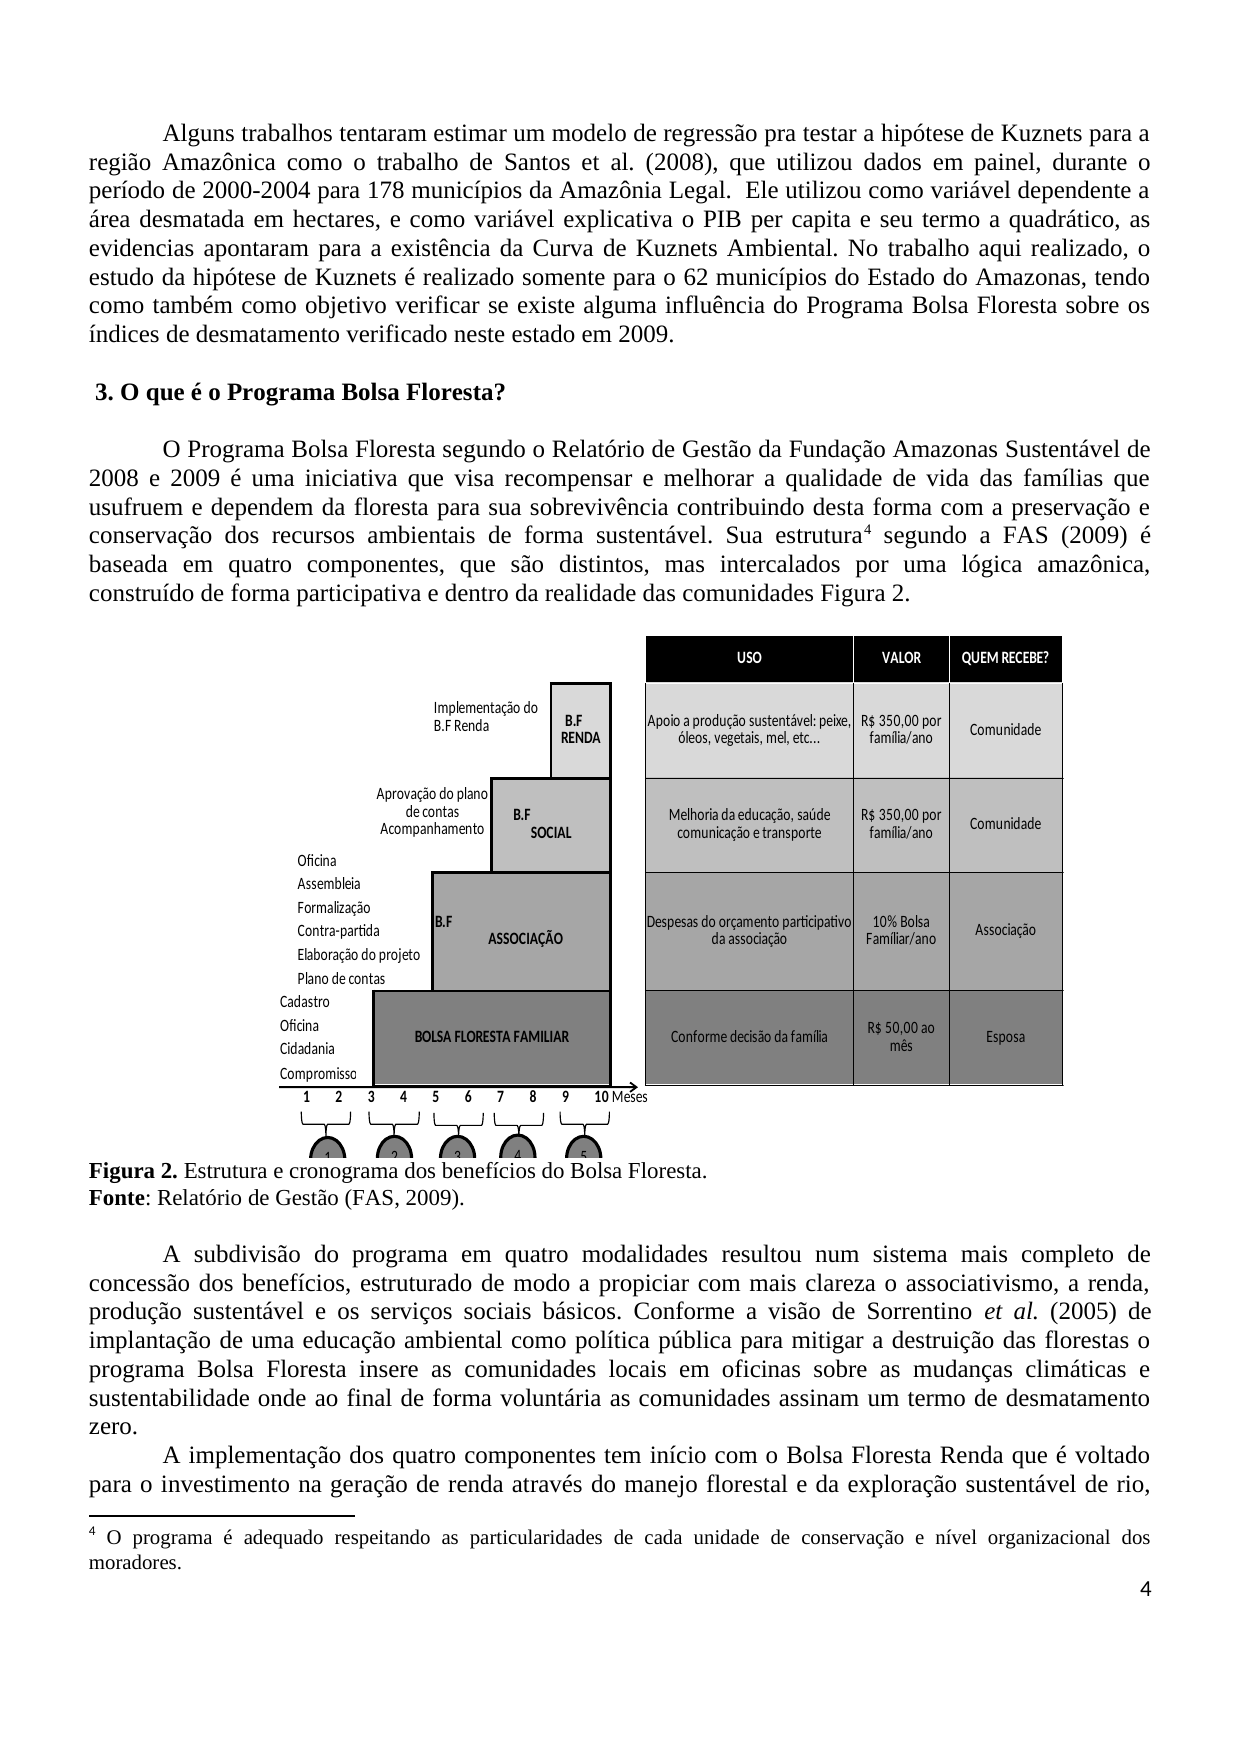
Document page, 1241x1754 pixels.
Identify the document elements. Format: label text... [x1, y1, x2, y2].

text Fonte: Relatório de Gestão (FAS, 2009). [89, 1184, 1152, 1210]
text O Programa Bolsa Floresta segundo o Relatório de Gestão da Fundação Amazonas Sustentável de 2008 e 2009 é uma iniciativa que visa recompensar e melhorar a qualidade de vida das famílias que usufruem e dependem da floresta para sua sobrevivência contribuindo desta forma com a preservação e conservação dos recursos ambientais de forma sustentável. Sua estrutura segundo a FAS (2009) é baseada em quatro componentes, que são distintos, mas intercalados por uma lógica amazônica, construído de forma participativa e dentro da realidade das comunidades Figura 2. [89, 434, 1152, 607]
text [89, 1440, 1152, 1498]
text 3. O que é o Programa Bolsa Floresta? [89, 377, 1152, 406]
text Alguns trabalhos tentaram estimar um modelo de regressão pra testar a hipótese de Kuznets para a região Amazônica como o trabalho de Santos et al. (2008), que utilizou dados em painel, durante o período de 2000-2004 para 178 municípios da Amazônia Legal. Ele utilizou como variável dependente a área desmatada em hectares, e como variável explicativa o PIB per capita e seu termo a quadrático, as evidencias apontaram para a existência da Curva de Kuznets Ambiental. No trabalho aqui realizado, o estudo da hipótese de Kuznets é realizado somente para o 62 municípios do Estado do Amazonas, tendo como também como objetivo verificar se existe alguma influência do Programa Bolsa Floresta sobre os índices de desmatamento verificado neste estado em 2009. [89, 118, 1152, 348]
text Figura 2. Estrutura e cronograma dos benefícios do Bolsa Floresta. [89, 1157, 1152, 1184]
text A subdivisão do programa em quatro modalidades resultou num sistema mais completo de concessão dos benefícios, estruturado de modo a propiciar com mais clareza o associativismo, a renda, produção sustentável e os serviços sociais básicos. Conforme a visão de Sorrentino et al. (2005) de implantação de uma educação ambiental como política pública para mitigar a destruição das florestas o programa Bolsa Floresta insere as comunidades locais em oficinas sobre as mudanças climáticas e sustentabilidade onde ao final de forma voluntária as comunidades assinam um termo de desmatamento zero. [89, 1239, 1152, 1440]
